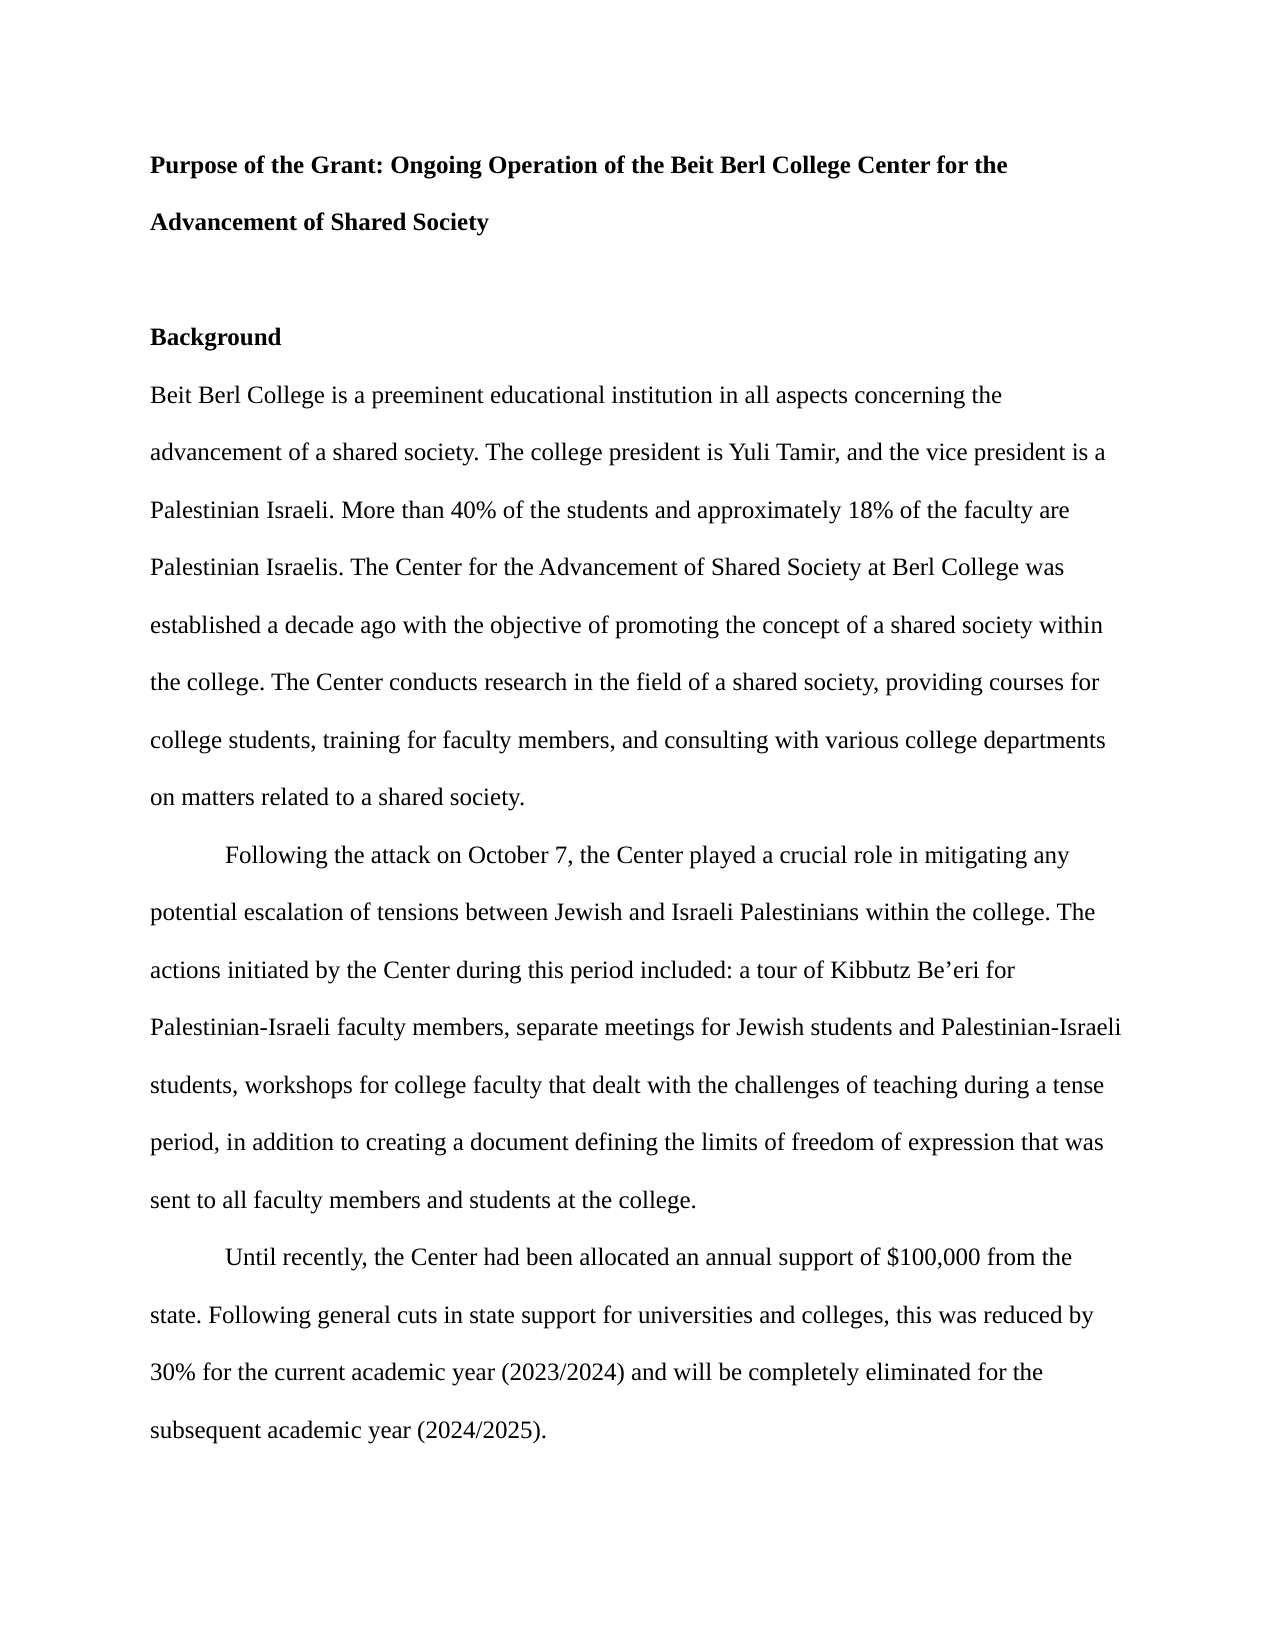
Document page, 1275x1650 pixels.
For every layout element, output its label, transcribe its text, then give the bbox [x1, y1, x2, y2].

text Purpose of the Grant: Ongoing Operation of the Beit Berl College Center for the Advancement of Shared Society [150, 150, 1125, 236]
text Beit Berl College is a preeminent educational institution in all aspects concerning the advancement of a shared society. The college president is Yuli Tamir, and the vice president is a Palestinian Israeli. More than 40% of the students and approximately 18% of the faculty are Palestinian Israelis. The Center for the Advancement of Shared Society at Berl College was established a decade ago with the objective of promoting the concept of a shared society within the college. The Center conducts research in the field of a shared society, providing courses for college students, training for faculty members, and consulting with various college departments on matters related to a shared society. [150, 380, 1125, 811]
text Background [150, 322, 1125, 351]
text Until recently, the Center had been allocated an annual support of $100,000 from the state. Following general cuts in state support for universities and colleges, this was reduced by 30% for the current academic year (2023/2024) and will be completely eliminated for the subsequent academic year (2024/2025). [150, 1242, 1125, 1444]
text Following the attack on October 7, the Center played a crucial role in mitigating any potential escalation of tensions between Jewish and Israeli Palestinians within the college. The actions initiated by the Center during this period included: a tour of Kibbutz Be’eri for Palestinian-Israeli faculty members, separate meetings for Jewish students and Palestinian-Israeli students, workshops for college faculty that dealt with the challenges of teaching during a tense period, in addition to creating a document defining the limits of freedom of expression that was sent to all faculty members and students at the college. [150, 840, 1125, 1214]
